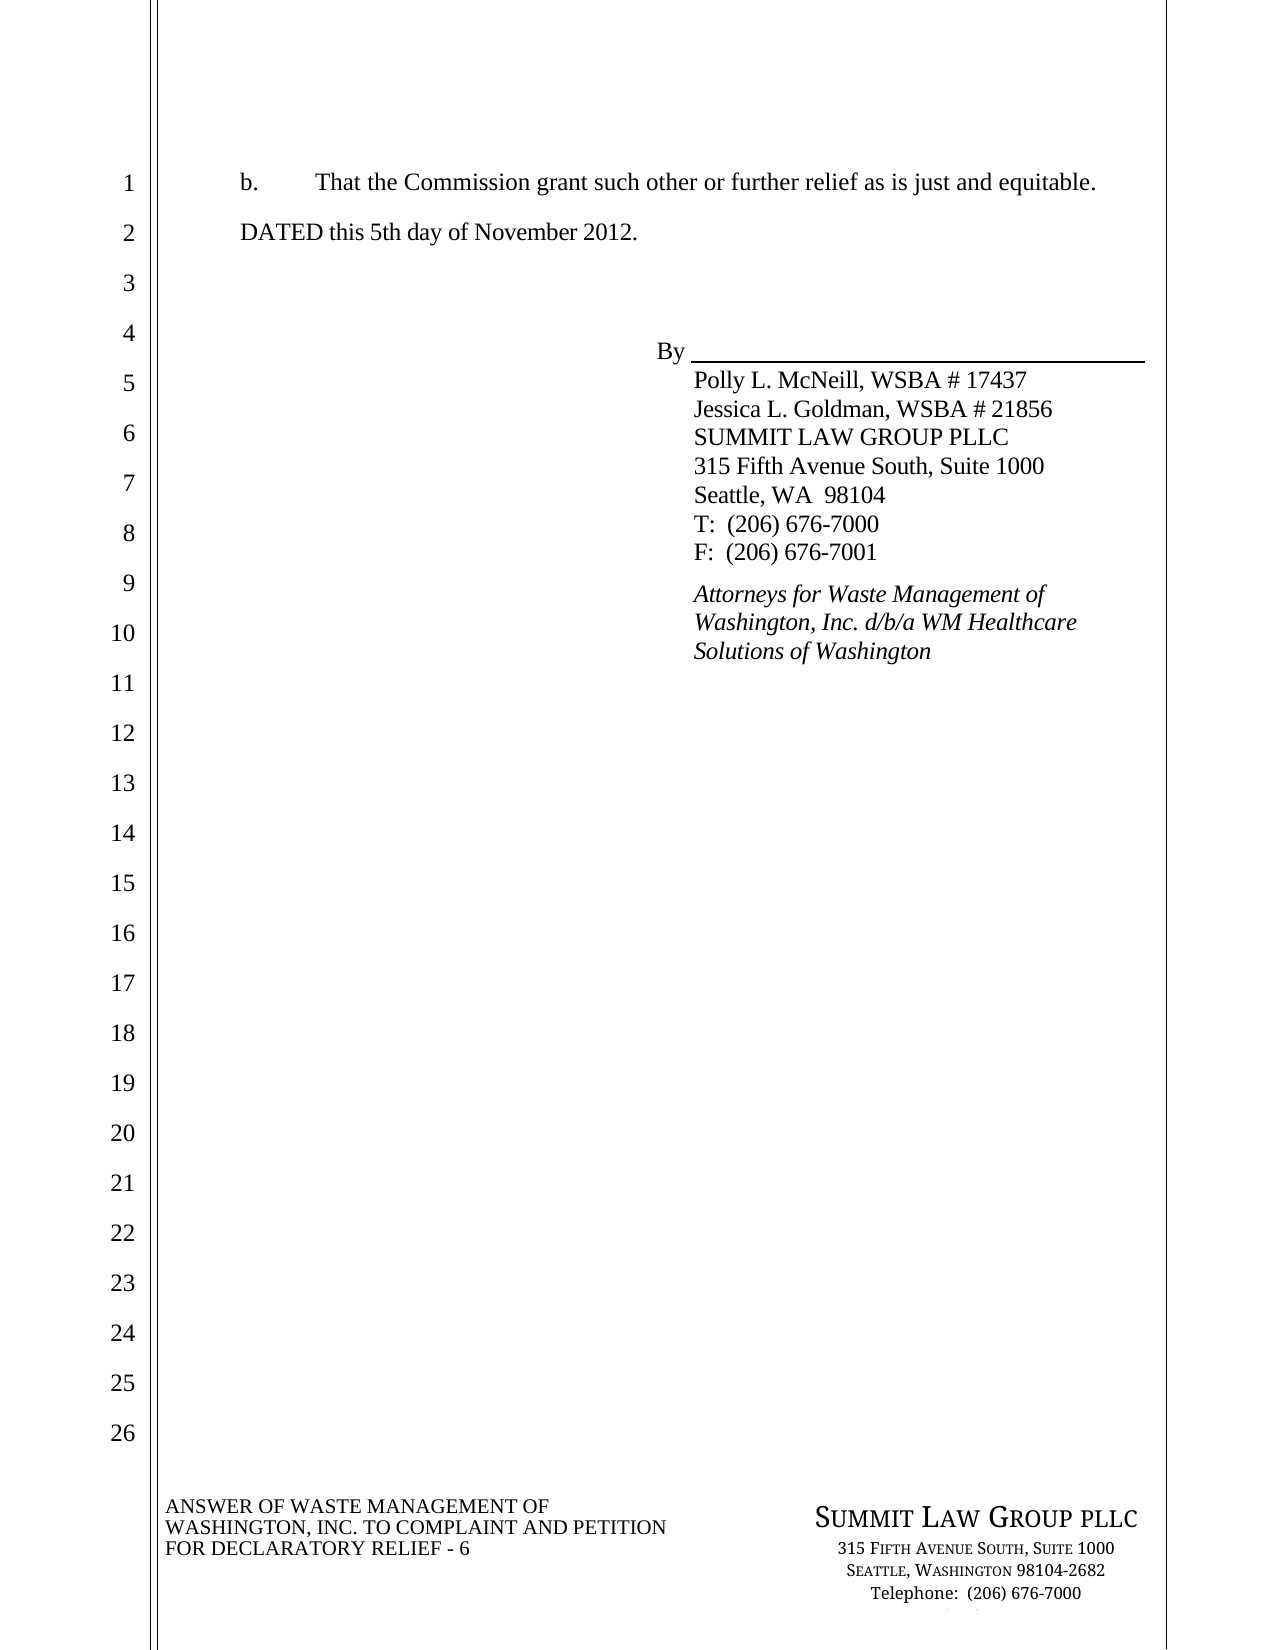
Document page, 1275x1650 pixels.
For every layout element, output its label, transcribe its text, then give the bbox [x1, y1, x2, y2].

text SUMMIT LAW GROUP PLLC [693, 422, 1140, 451]
text Seattle, WA 98104 [693, 480, 1140, 509]
text F: (206) 676-7001 [693, 537, 1140, 566]
text Jessica L. Goldman, WSBA # 21856 [693, 394, 1140, 422]
text Polly L. McNeill, WSBA # 17437 [693, 365, 1140, 394]
text DATED this 5th day of November 2012. [165, 200, 1140, 250]
text By [656, 336, 1140, 365]
text 315 Fifth Avenue South, Suite 1000 [693, 451, 1140, 480]
text Attorneys for Waste Management of Washington, Inc. d/b/a WM Healthcare Solutions of Washington [693, 579, 1140, 665]
text T: (206) 676-7000 [693, 509, 1140, 537]
list That the Commission grant such other or further relief as is just and equitable. [165, 150, 1140, 200]
